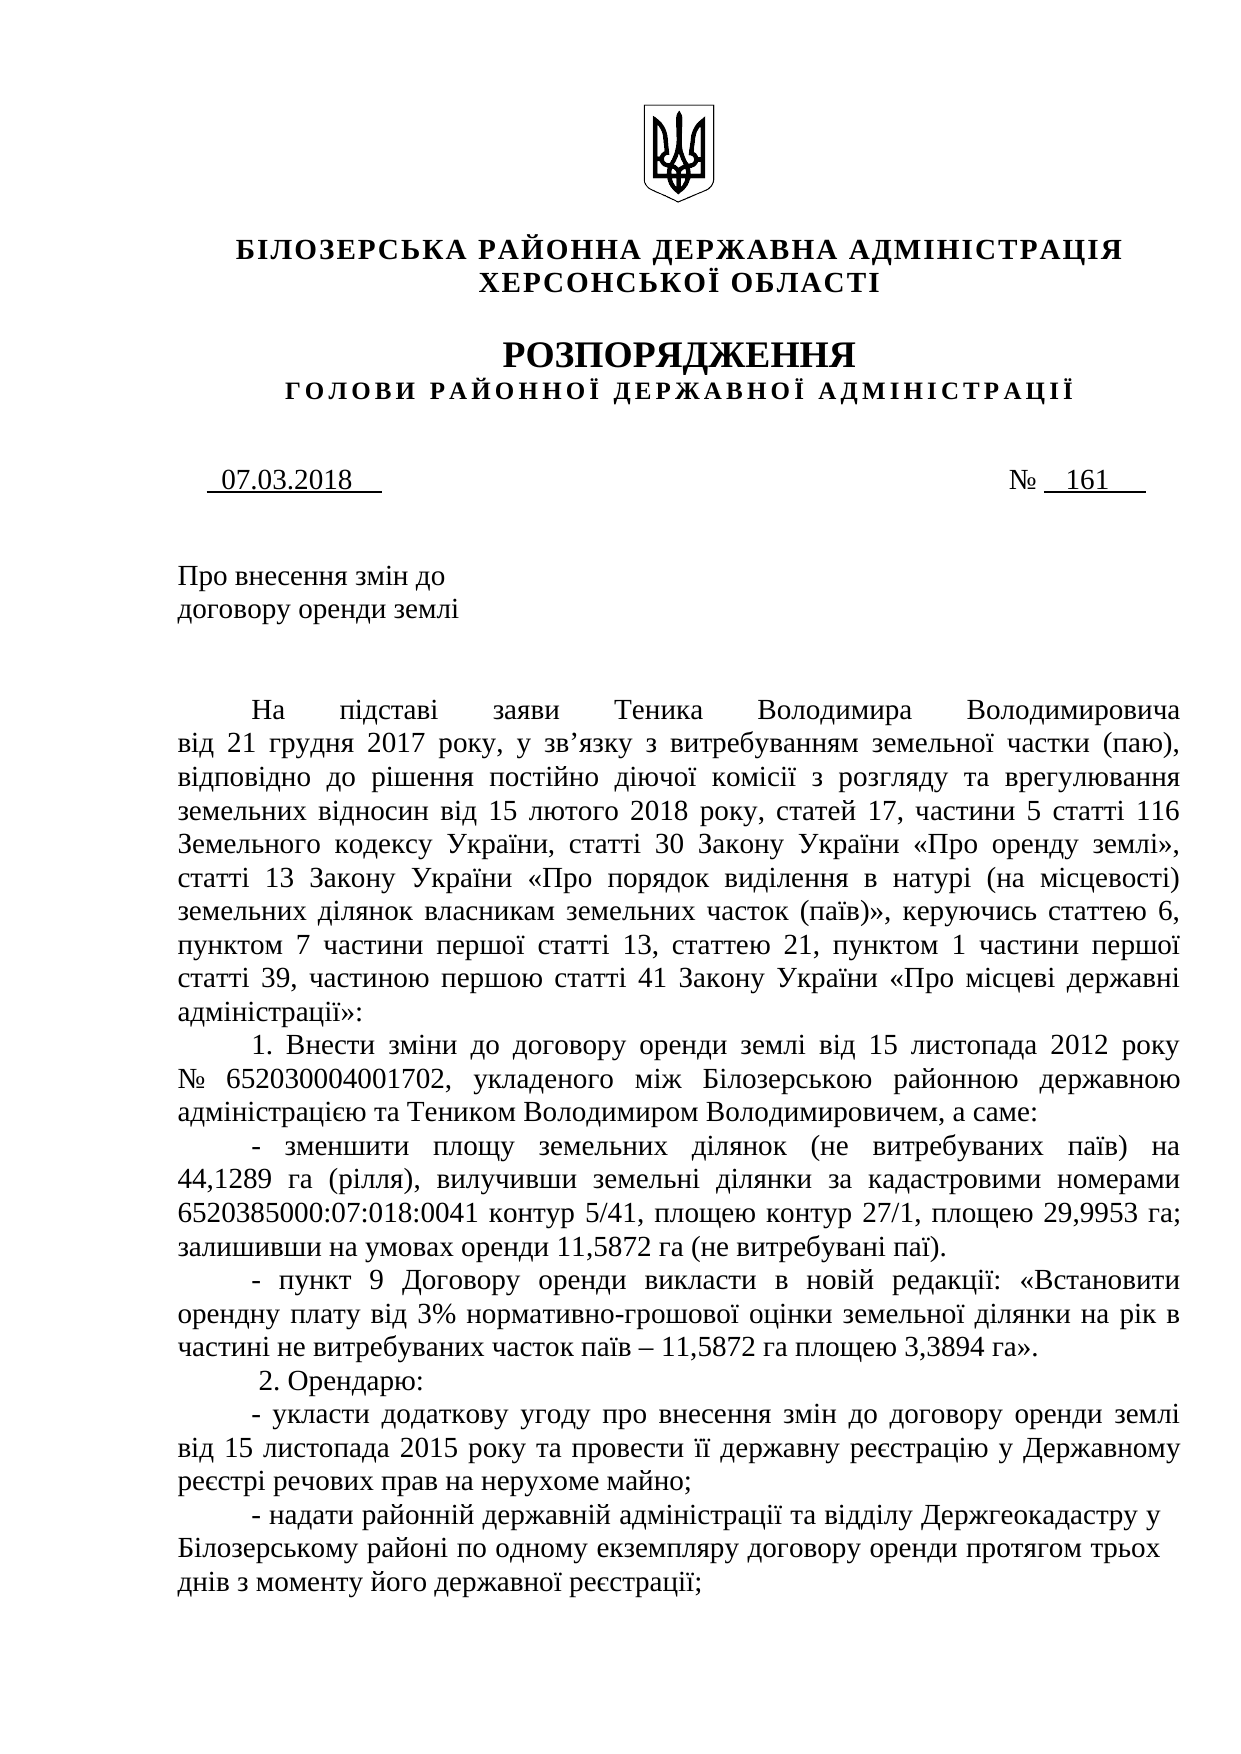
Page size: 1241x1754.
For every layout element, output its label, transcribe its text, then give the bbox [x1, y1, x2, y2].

text 07.03.2018 № 161 [177, 462, 1181, 496]
text - укласти додаткову угоду про внесення змін до договору оренди землі від 15 листопада 2015 року та провести її державну реєстрацію у Державному реєстрі речових прав на нерухоме майно; [177, 1396, 1181, 1497]
text На підставі заяви Теника Володимира Володимировича від 21 грудня 2017 року, у зв’язку з витребуванням земельної частки (паю), відповідно до рішення постійно діючої комісії з розгляду та врегулювання земельних відносин від 15 лютого 2018 року, статей 17, частини 5 статті 116 Земельного кодексу України, статті 30 Закону України «Про оренду землі», статті 13 Закону України «Про порядок виділення в натурі (на місцевості) земельних ділянок власникам земельних часток (паїв)», керуючись статтею 6, пунктом 7 частини першої статті 13, статтею 21, пунктом 1 частини першої статті 39, частиною першою статті 41 Закону України «Про місцеві державні адміністрації»: [177, 692, 1181, 1027]
text ГОЛОВИ РАЙОННОЇ ДЕРЖАВНОЇ АДМІНІСТРАЦІЇ [177, 376, 1181, 404]
text РОЗПОРЯДЖЕННЯ [177, 333, 1181, 376]
text - зменшити площу земельних ділянок (не витребуваних паїв) на 44,1289 га (рілля), вилучивши земельні ділянки за кадастровими номерами 6520385000:07:018:0041 контур 5/41, площею контур 27/1, площею 29,9953 га; залишивши на умовах оренди 11,5872 га (не витребувані паї). [177, 1128, 1181, 1262]
text 2. Орендарю: [177, 1363, 1181, 1396]
text 1. Внести зміни до договору оренди землі від 15 листопада 2012 року № 652030004001702, укладеного між Білозерською районною державною адміністрацією та Теником Володимиром Володимировичем, а саме: [177, 1027, 1181, 1128]
text - пункт 9 Договору оренди викласти в новій редакції: «Встановити орендну плату від 3% нормативно-грошової оцінки земельної ділянки на рік в частині не витребуваних часток паїв – 11,5872 га площею 3,3894 га». [177, 1262, 1181, 1363]
text БІЛОЗЕРСЬКА РАЙОННА ДЕРЖАВНА АДМІНІСТРАЦІЯ [177, 232, 1181, 266]
text договору оренди землі [177, 591, 1181, 625]
text ХЕРСОНСЬКОЇ ОБЛАСТІ [177, 266, 1181, 299]
text Про внесення змін до [177, 558, 1181, 591]
text - надати районній державній адміністрації та відділу Держгеокадастру у Білозерському районі по одному екземпляру договору оренди протягом трьох днів з моменту його державної реєстрації; [177, 1497, 1162, 1598]
